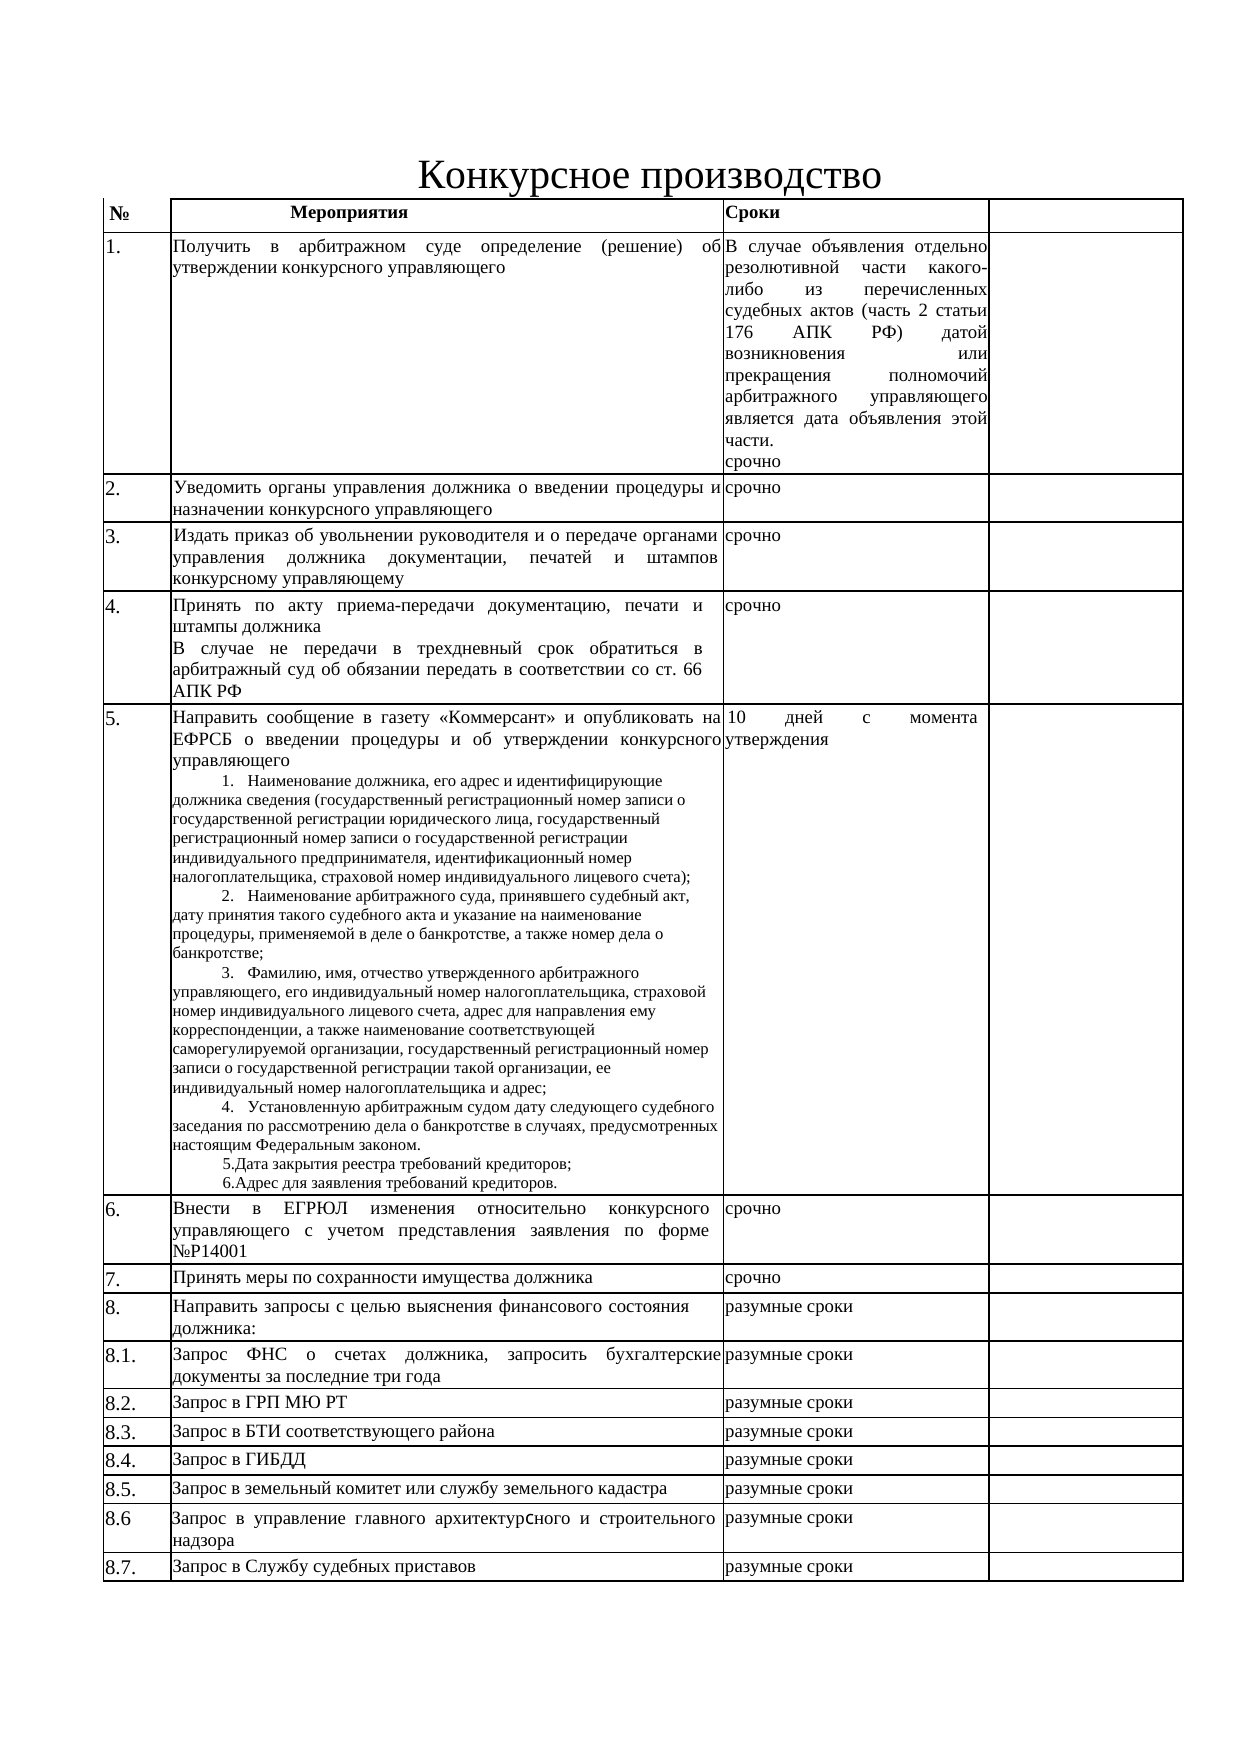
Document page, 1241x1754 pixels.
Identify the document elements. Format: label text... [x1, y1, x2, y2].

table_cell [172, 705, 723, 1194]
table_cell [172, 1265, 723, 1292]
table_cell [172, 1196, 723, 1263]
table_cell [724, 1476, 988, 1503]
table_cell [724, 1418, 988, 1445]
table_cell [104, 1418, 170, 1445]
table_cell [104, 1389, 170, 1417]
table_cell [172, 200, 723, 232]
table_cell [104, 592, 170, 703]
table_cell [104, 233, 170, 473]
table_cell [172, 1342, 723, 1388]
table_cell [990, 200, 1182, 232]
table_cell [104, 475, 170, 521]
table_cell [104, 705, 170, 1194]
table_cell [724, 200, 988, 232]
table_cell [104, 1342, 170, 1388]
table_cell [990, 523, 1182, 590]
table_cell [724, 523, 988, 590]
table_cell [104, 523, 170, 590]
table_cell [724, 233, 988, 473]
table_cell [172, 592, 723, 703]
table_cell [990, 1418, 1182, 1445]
text Конкурсное производство [118, 150, 1181, 198]
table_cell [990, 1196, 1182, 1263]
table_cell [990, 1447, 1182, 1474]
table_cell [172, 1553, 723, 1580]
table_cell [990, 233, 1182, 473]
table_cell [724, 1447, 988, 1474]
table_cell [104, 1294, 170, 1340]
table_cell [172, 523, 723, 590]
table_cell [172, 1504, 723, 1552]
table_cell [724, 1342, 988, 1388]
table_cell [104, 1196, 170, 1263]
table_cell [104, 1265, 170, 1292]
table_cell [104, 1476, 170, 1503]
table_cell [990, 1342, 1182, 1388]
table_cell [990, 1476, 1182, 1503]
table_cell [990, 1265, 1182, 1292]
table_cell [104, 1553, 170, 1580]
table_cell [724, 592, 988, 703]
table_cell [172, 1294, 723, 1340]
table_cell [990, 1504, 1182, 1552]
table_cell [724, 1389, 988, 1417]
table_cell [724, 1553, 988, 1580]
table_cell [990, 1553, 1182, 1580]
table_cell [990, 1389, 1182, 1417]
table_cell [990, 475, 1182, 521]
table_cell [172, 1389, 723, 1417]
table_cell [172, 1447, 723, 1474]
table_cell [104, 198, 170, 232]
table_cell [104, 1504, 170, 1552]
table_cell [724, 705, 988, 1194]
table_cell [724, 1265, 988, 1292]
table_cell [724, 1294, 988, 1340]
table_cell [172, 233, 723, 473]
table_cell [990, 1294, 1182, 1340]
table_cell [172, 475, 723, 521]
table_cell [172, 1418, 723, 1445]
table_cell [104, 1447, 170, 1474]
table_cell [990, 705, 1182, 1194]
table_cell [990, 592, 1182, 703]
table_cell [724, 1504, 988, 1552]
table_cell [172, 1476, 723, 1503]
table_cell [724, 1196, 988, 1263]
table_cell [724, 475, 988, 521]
